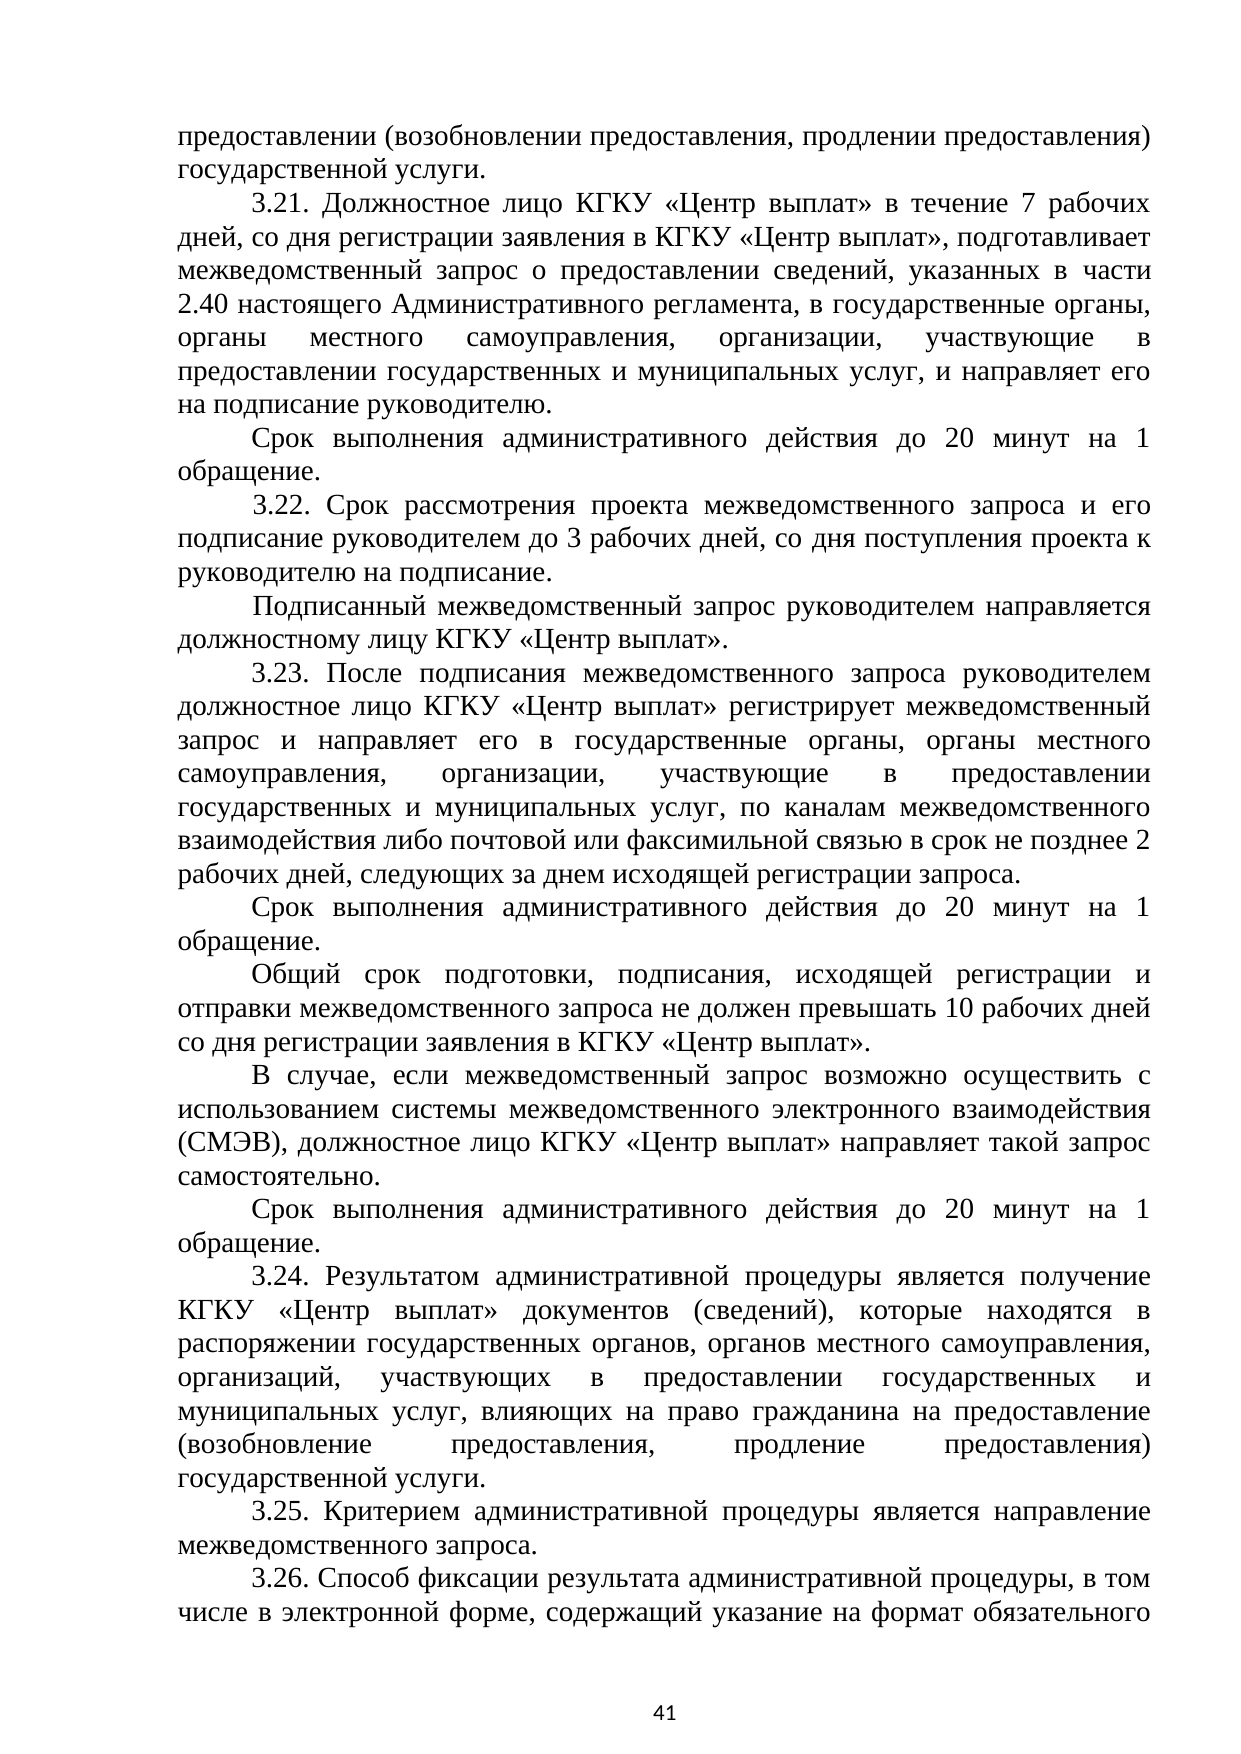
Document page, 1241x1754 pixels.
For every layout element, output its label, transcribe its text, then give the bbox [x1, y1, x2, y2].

text 3.25. Критерием административной процедуры является направление межведомственного запроса. [177, 1493, 1152, 1560]
text Срок выполнения административного действия до 20 минут на 1 обращение. [177, 889, 1152, 957]
text В случае, если межведомственный запрос возможно осуществить с использованием системы межведомственного электронного взаимодействия (СМЭВ), должностное лицо КГКУ «Центр выплат» направляет такой запрос самостоятельно. [177, 1057, 1152, 1191]
text 3.21. Должностное лицо КГКУ «Центр выплат» в течение 7 рабочих дней, со дня регистрации заявления в КГКУ «Центр выплат», подготавливает межведомственный запрос о предоставлении сведений, указанных в части 2.40 настоящего Административного регламента, в государственные органы, органы местного самоуправления, организации, участвующие в предоставлении государственных и муниципальных услуг, и направляет его на подписание руководителю. [177, 185, 1152, 420]
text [177, 118, 1152, 185]
text 3.24. Результатом административной процедуры является получение КГКУ «Центр выплат» документов (сведений), которые находятся в распоряжении государственных органов, органов местного самоуправления, организаций, участвующих в предоставлении государственных и муниципальных услуг, влияющих на право гражданина на предоставление (возобновление предоставления, продление предоставления) государственной услуги. [177, 1258, 1152, 1493]
text 3.22. Срок рассмотрения проекта межведомственного запроса и его подписание руководителем до 3 рабочих дней, со дня поступления проекта к руководителю на подписание. [177, 487, 1152, 588]
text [177, 1560, 1152, 1627]
text Общий срок подготовки, подписания, исходящей регистрации и отправки межведомственного запроса не должен превышать 10 рабочих дней со дня регистрации заявления в КГКУ «Центр выплат». [177, 957, 1152, 1057]
text Подписанный межведомственный запрос руководителем направляется должностному лицу КГКУ «Центр выплат». [177, 588, 1152, 655]
text 3.23. После подписания межведомственного запроса руководителем должностное лицо КГКУ «Центр выплат» регистрирует межведомственный запрос и направляет его в государственные органы, органы местного самоуправления, организации, участвующие в предоставлении государственных и муниципальных услуг, по каналам межведомственного взаимодействия либо почтовой или факсимильной связью в срок не позднее 2 рабочих дней, следующих за днем исходящей регистрации запроса. [177, 655, 1152, 889]
text Срок выполнения административного действия до 20 минут на 1 обращение. [177, 420, 1152, 487]
text Срок выполнения административного действия до 20 минут на 1 обращение. [177, 1191, 1152, 1258]
